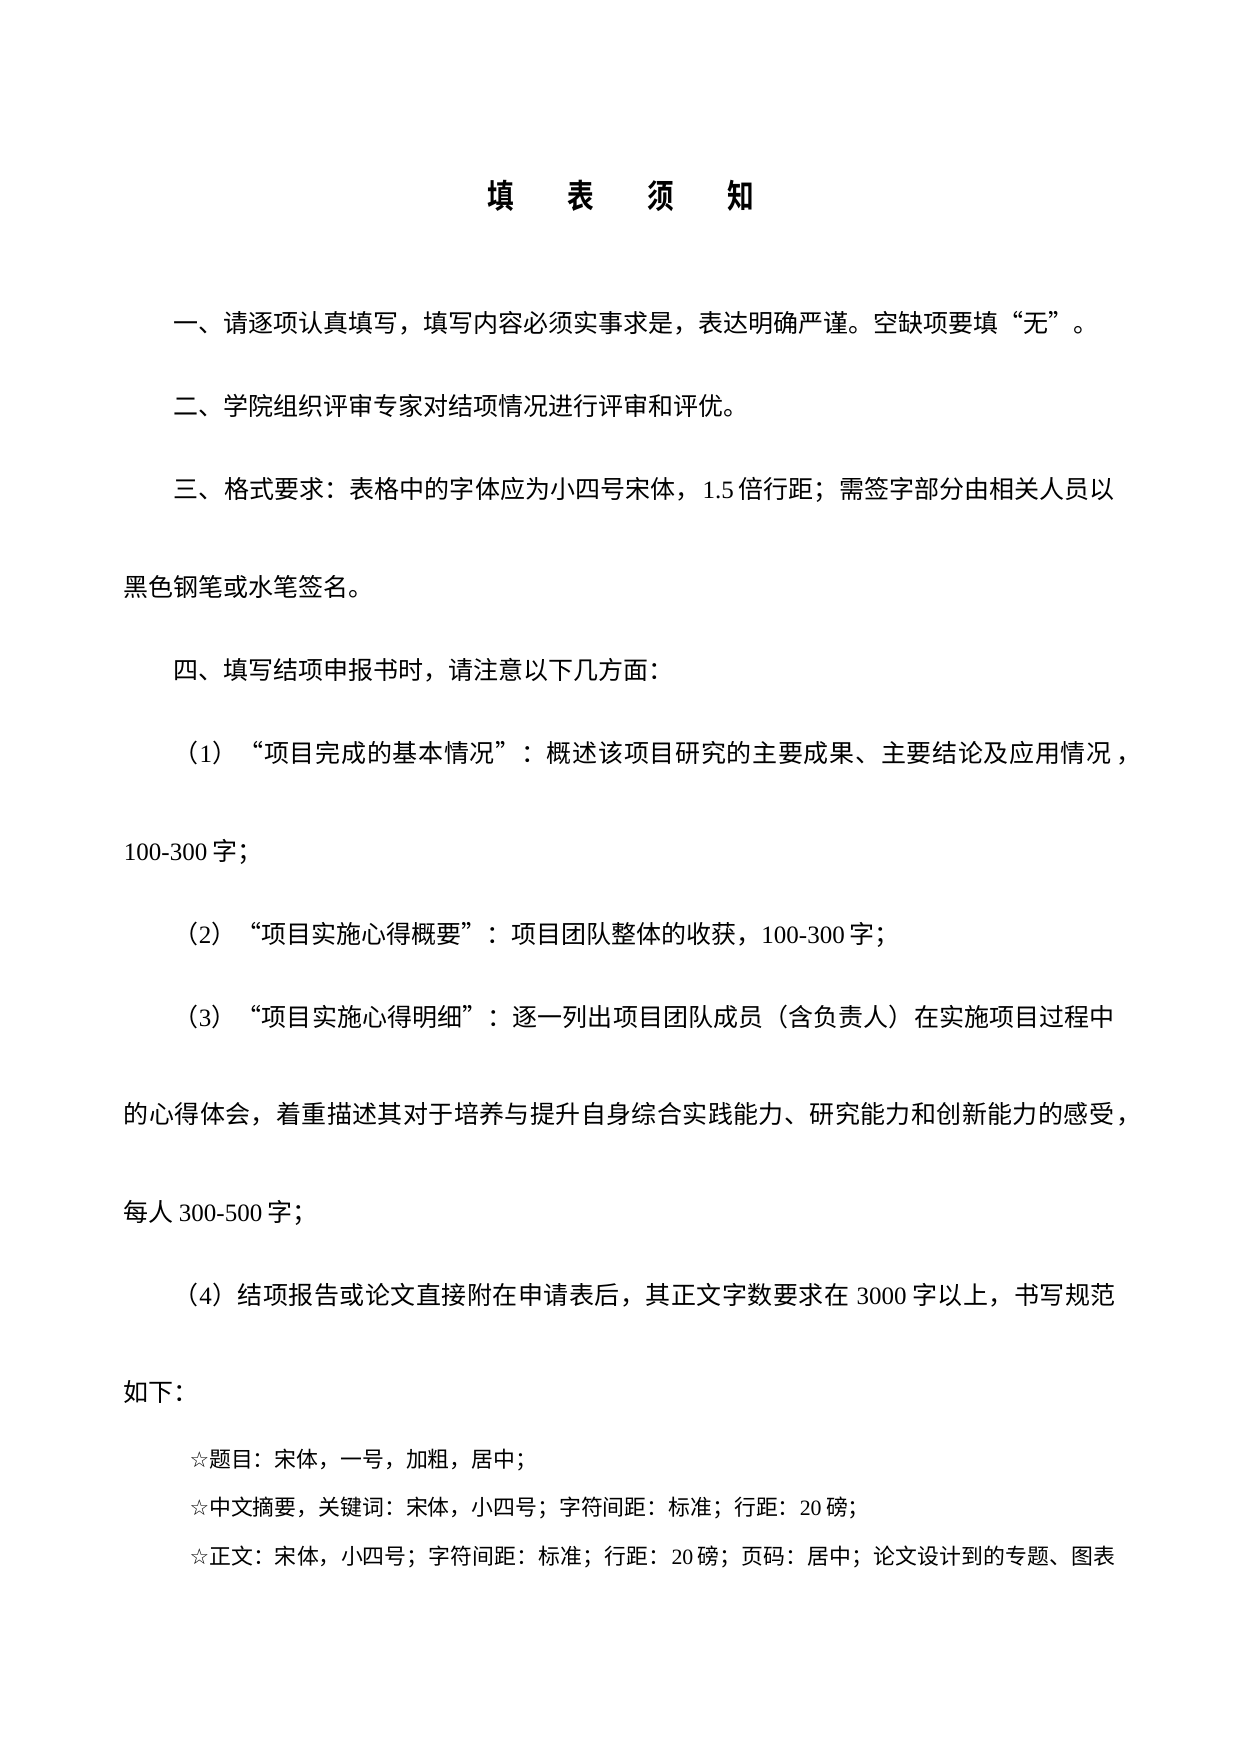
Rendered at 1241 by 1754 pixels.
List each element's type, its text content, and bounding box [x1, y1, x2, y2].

text （1）“项目完成的基本情况”：概述该项目研究的主要成果、主要结论及应用情况，100-300字； [124, 719, 1116, 882]
subtitle 填 表 须 知 [112, 162, 1128, 227]
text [146, 1538, 1116, 1571]
text （3）“项目实施心得明细”：逐一列出项目团队成员（含负责人）在实施项目过程中的心得体会，着重描述其对于培养与提升自身综合实践能力、研究能力和创新能力的感受，每人300-500字； [124, 983, 1116, 1243]
text （4）结项报告或论文直接附在申请表后，其正文字数要求在3000字以上，书写规范如下： [124, 1261, 1116, 1423]
text 一、请逐项认真填写，填写内容必须实事求是，表达明确严谨。空缺项要填“无”。 [124, 289, 1116, 354]
text ☆中文摘要，关键词：宋体，小四号；字符间距：标准；行距：； [146, 1490, 1116, 1522]
text ☆题目：宋体，一号，加粗，居中； [146, 1442, 1116, 1474]
text 四、填写结项申报书时，请注意以下几方面： [124, 636, 1116, 701]
text 二、学院组织评审专家对结项情况进行评审和评优。 [124, 372, 1116, 437]
text （2）“项目实施心得概要”：项目团队整体的收获，100-300字； [124, 900, 1116, 965]
text 三、格式要求：表格中的字体应为小四号宋体，1.5倍行距；需签字部分由相关人员以黑色钢笔或水笔签名。 [124, 455, 1116, 618]
